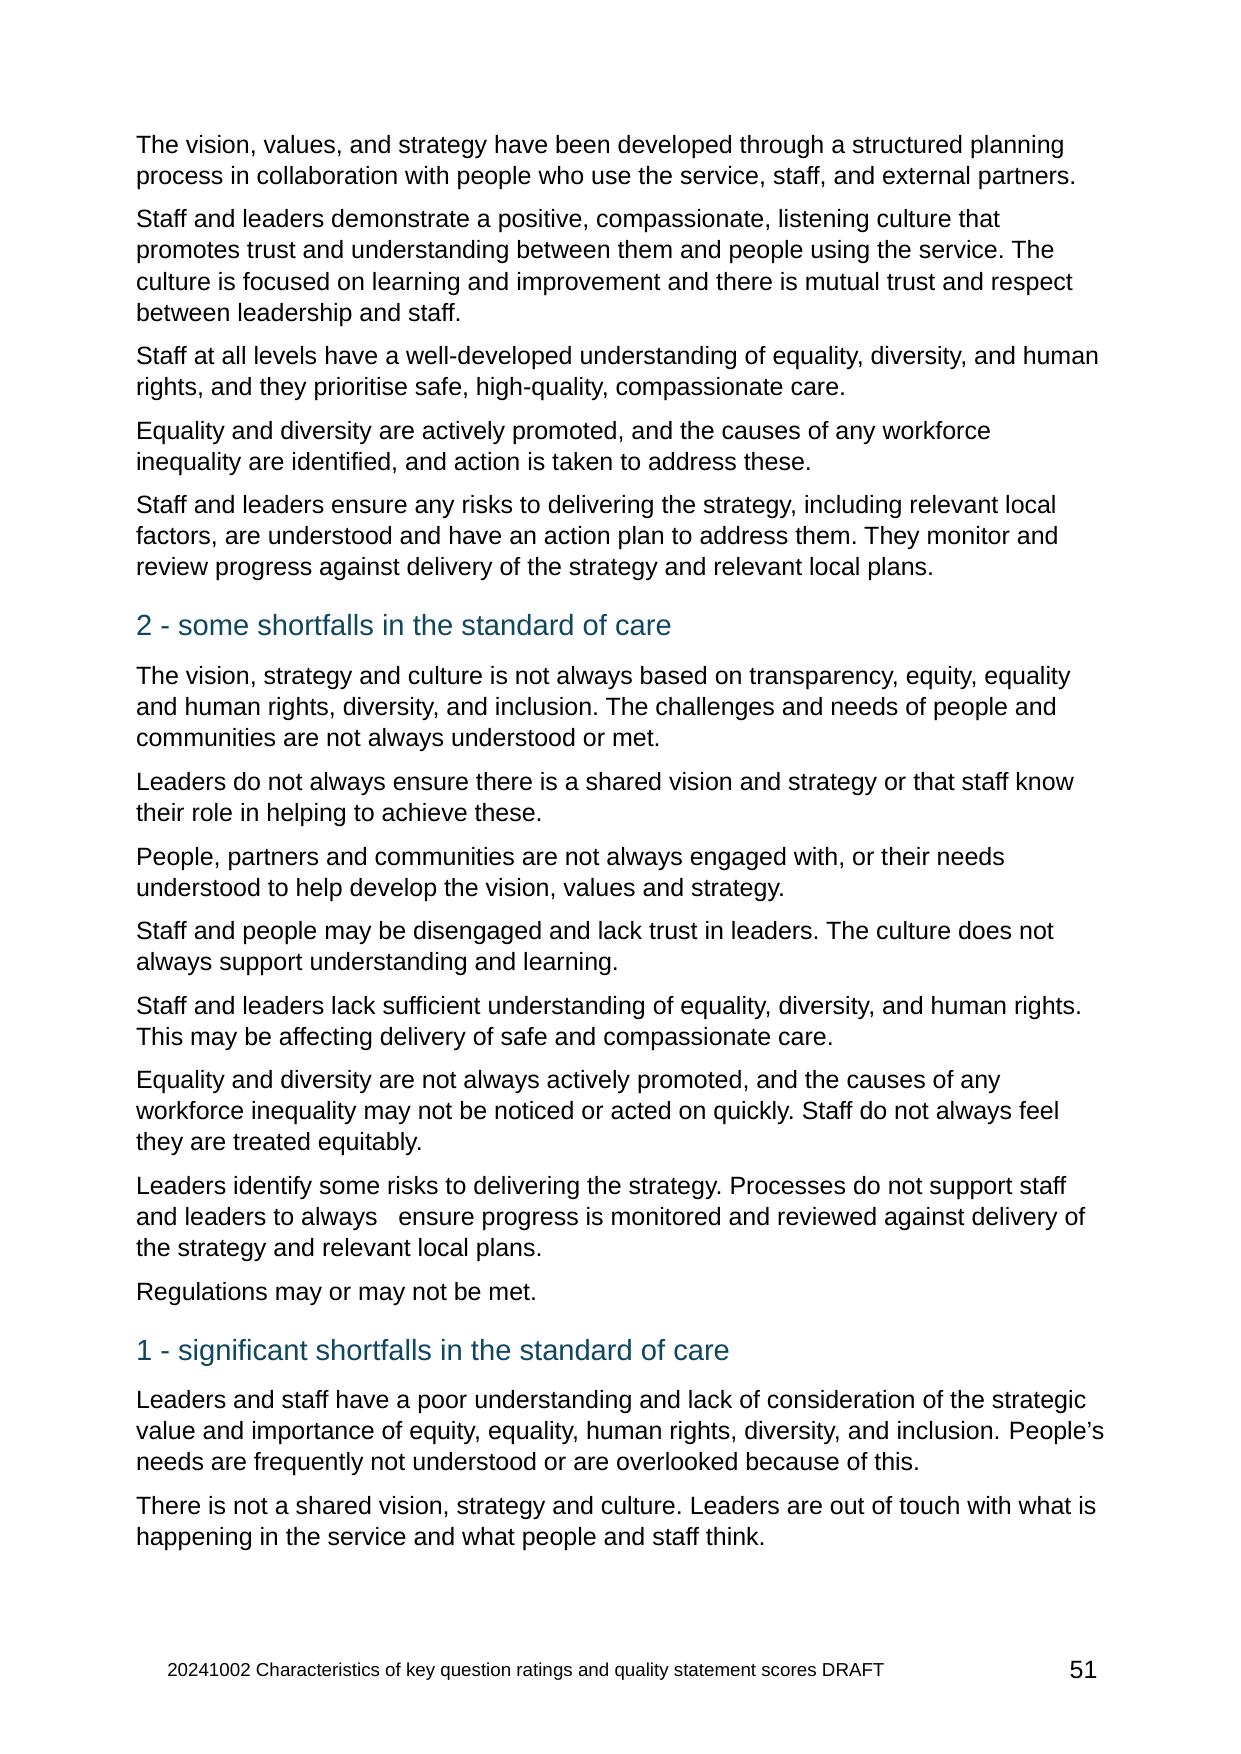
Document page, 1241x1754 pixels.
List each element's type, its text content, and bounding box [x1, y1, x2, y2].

text Staff and people may be disengaged and lack trust in leaders. The culture does not always support understanding and learning. [136, 916, 1104, 976]
subtitle 1 - significant shortfalls in the standard of care [136, 1332, 1104, 1366]
text The vision, strategy and culture is not always based on transparency, equity, equality and human rights, diversity, and inclusion. The challenges and needs of people and communities are not always understood or met. [136, 661, 1104, 752]
text Staff at all levels have a well-developed understanding of equality, diversity, and human rights, and they prioritise safe, high-quality, compassionate care. [136, 341, 1104, 401]
text Equality and diversity are actively promoted, and the causes of any workforce inequality are identified, and action is taken to address these. [136, 416, 1104, 476]
text The vision, values, and strategy have been developed through a structured planning process in collaboration with people who use the service, staff, and external partners. [136, 130, 1104, 190]
text People, partners and communities are not always engaged with, or their needs understood to help develop the vision, values and strategy. [136, 841, 1104, 901]
text Leaders identify some risks to delivering the strategy. Processes do not support staff and leaders to always ensure progress is monitored and reviewed against delivery of the strategy and relevant local plans. [136, 1171, 1104, 1262]
text Leaders and staff have a poor understanding and lack of consideration of the strategic value and importance of equity, equality, human rights, diversity, and inclusion. People’s needs are frequently not understood or are overlooked because of this. [136, 1385, 1104, 1476]
text Staff and leaders ensure any risks to delivering the strategy, including relevant local factors, are understood and have an action plan to address them. They monitor and review progress against delivery of the strategy and relevant local plans. [136, 490, 1104, 581]
text Regulations may or may not be met. [136, 1276, 1104, 1305]
text Staff and leaders lack sufficient understanding of equality, diversity, and human rights. This may be affecting delivery of safe and compassionate care. [136, 991, 1104, 1050]
text Leaders do not always ensure there is a shared vision and strategy or that staff know their role in helping to achieve these. [136, 767, 1104, 827]
text Staff and leaders demonstrate a positive, compassionate, listening culture that promotes trust and understanding between them and people using the service. The culture is focused on learning and improvement and there is mutual trust and respect between leadership and staff. [136, 204, 1104, 326]
subtitle 2 - some shortfalls in the standard of care [136, 608, 1104, 642]
text There is not a shared vision, strategy and culture. Leaders are out of touch with what is happening in the service and what people and staff think. [136, 1491, 1104, 1551]
text Equality and diversity are not always actively promoted, and the causes of any workforce inequality may not be noticed or acted on quickly. Staff do not always feel they are treated equitably. [136, 1065, 1104, 1156]
